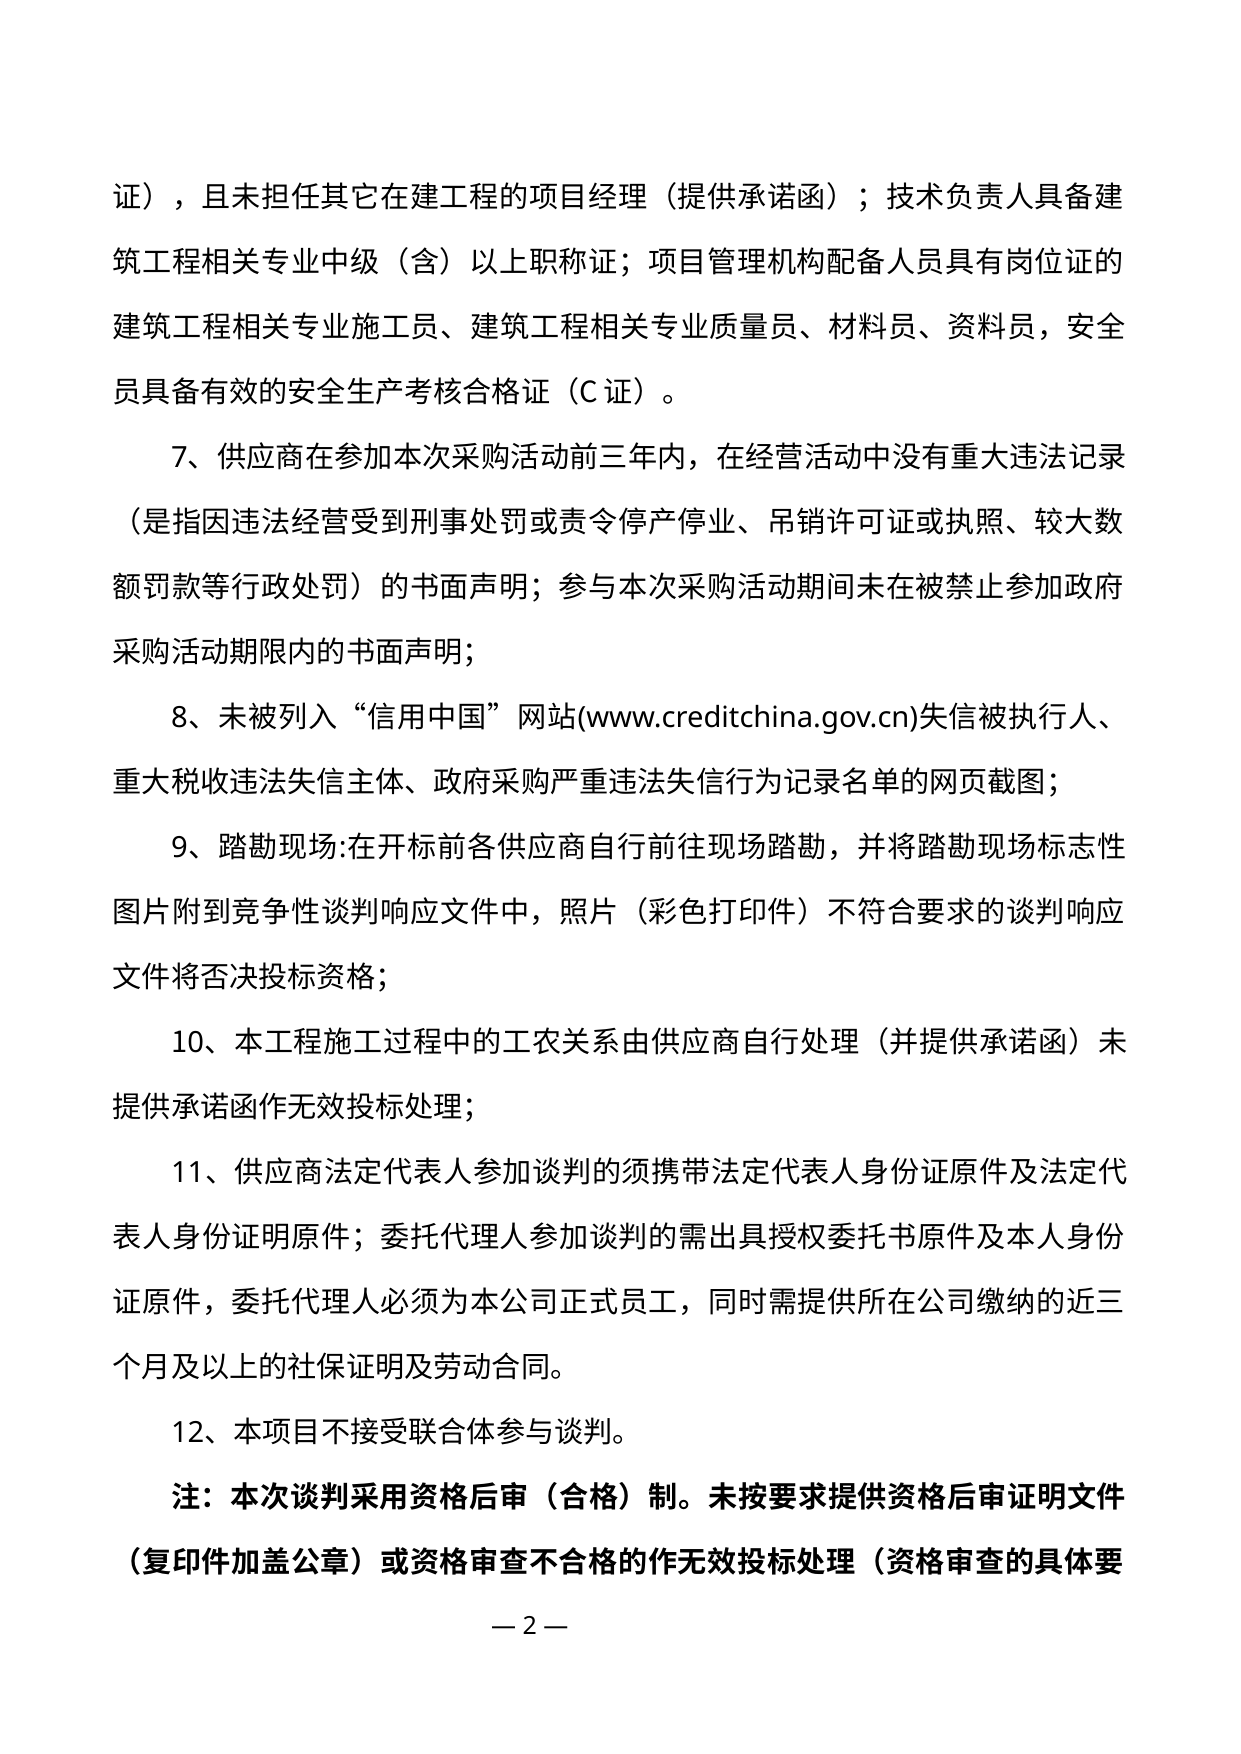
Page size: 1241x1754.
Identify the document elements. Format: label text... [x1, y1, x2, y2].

text 9、踏勘现场:在开标前各供应商自行前往现场踏勘，并将踏勘现场标志性图片附到竞争性谈判响应文件中，照片（彩色打印件）不符合要求的谈判响应文件将否决投标资格； [112, 812, 1128, 1007]
text 12、本项目不接受联合体参与谈判。 [112, 1397, 1128, 1462]
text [112, 162, 1128, 422]
text 7、供应商在参加本次采购活动前三年内，在经营活动中没有重大违法记录（是指因违法经营受到刑事处罚或责令停产停业、吊销许可证或执照、较大数额罚款等行政处罚）的书面声明；参与本次采购活动期间未在被禁止参加政府采购活动期限内的书面声明； [112, 422, 1128, 682]
text 10、本工程施工过程中的工农关系由供应商自行处理（并提供承诺函）未提供承诺函作无效投标处理； [112, 1007, 1128, 1137]
text 8、未被列入“信用中国”网站(www.creditchina.gov.cn)失信被执行人、重大税收违法失信主体、政府采购严重违法失信行为记录名单的网页截图； [112, 682, 1128, 812]
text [112, 1462, 1128, 1592]
text 11、供应商法定代表人参加谈判的须携带法定代表人身份证原件及法定代表人身份证明原件；委托代理人参加谈判的需出具授权委托书原件及本人身份证原件，委托代理人必须为本公司正式员工，同时需提供所在公司缴纳的近三个月及以上的社保证明及劳动合同。 [112, 1137, 1128, 1397]
